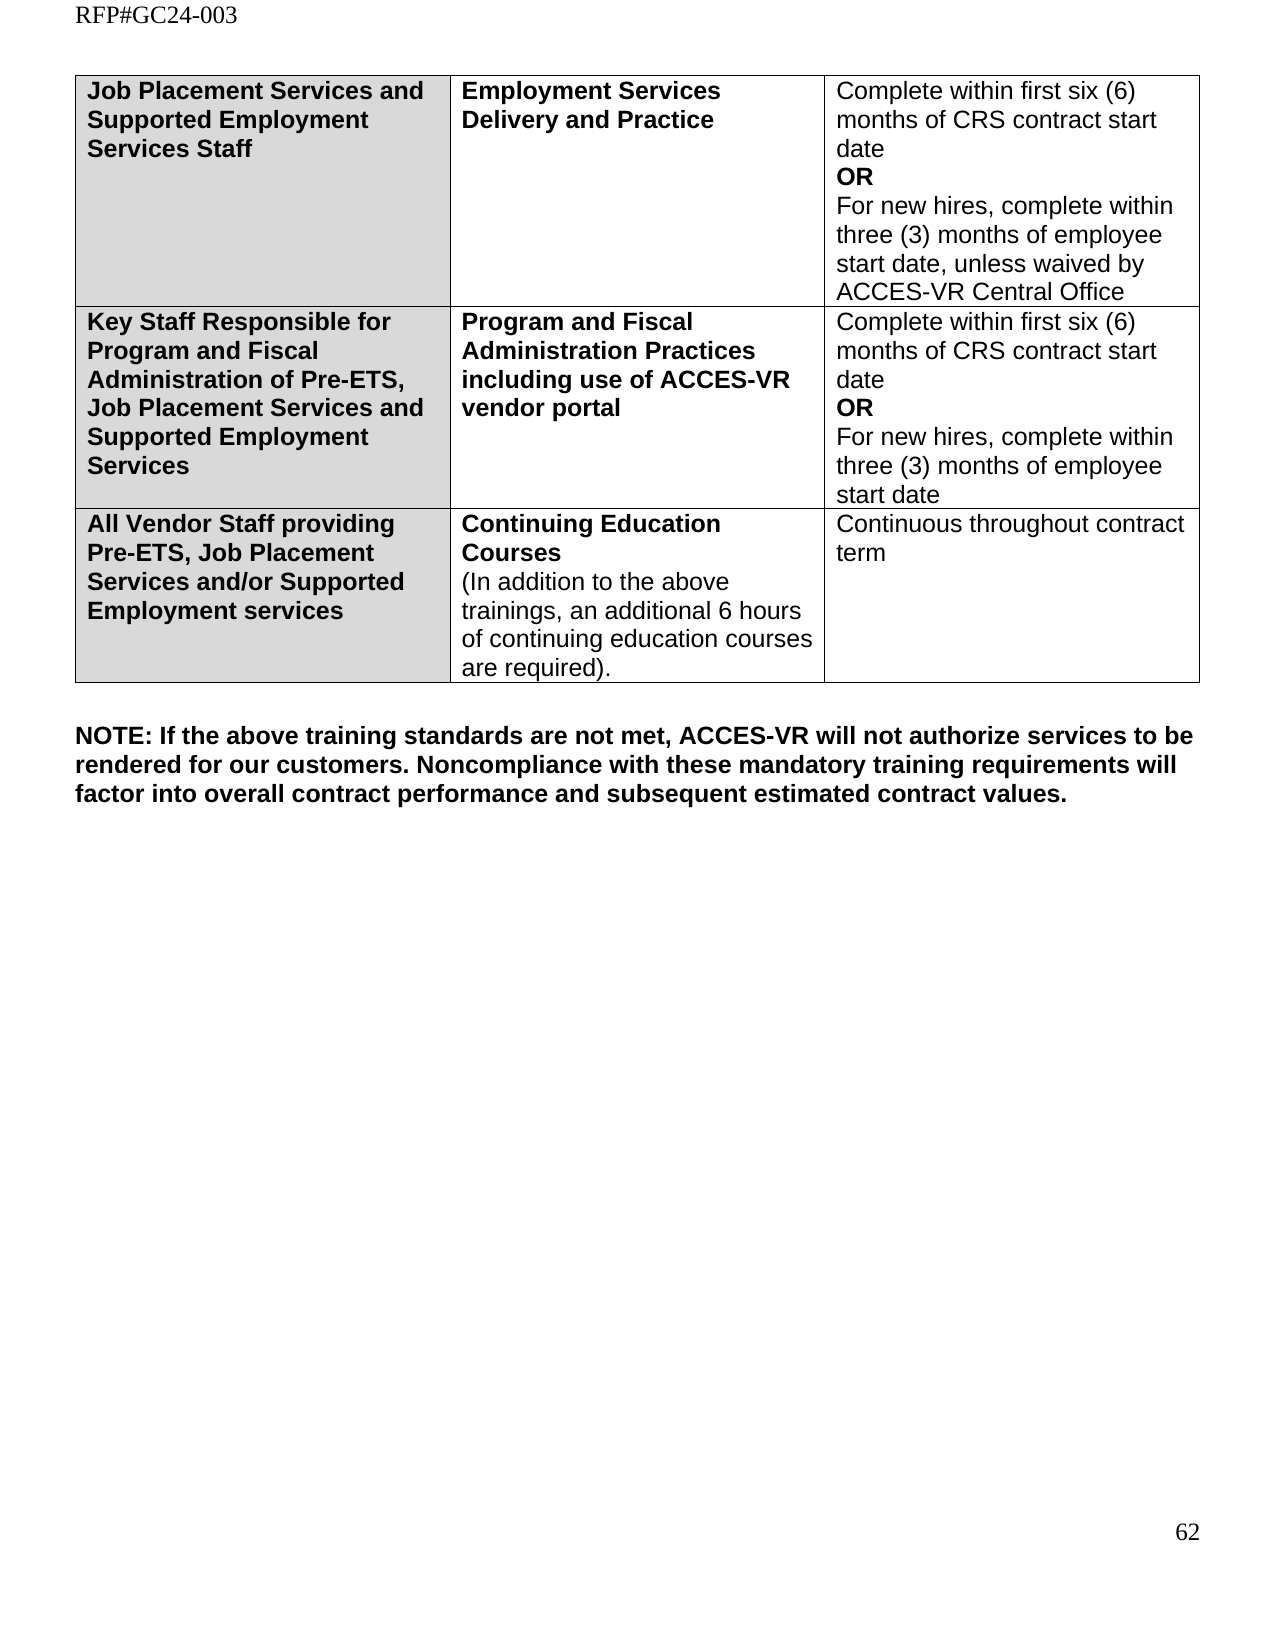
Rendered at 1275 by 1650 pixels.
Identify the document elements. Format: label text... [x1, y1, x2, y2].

table_cell Complete within first six (6) months of CRS contract start date OR For new hires, complete within three (3) months of employee start date [825, 307, 1199, 508]
table_cell Continuous throughout contract term [825, 509, 1199, 682]
table_cell All Vendor Staff providing Pre-ETS, Job Placement Services and/or Supported Employment services [76, 509, 450, 682]
table_cell Program and Fiscal Administration Practices including use of ACCES-VR vendor portal [451, 307, 824, 508]
table_cell Key Staff Responsible for Program and Fiscal Administration of Pre-ETS, Job Placement Services and Supported Employment Services [76, 307, 450, 508]
table_cell Job Placement Services and Supported Employment Services Staff [76, 76, 450, 306]
text NOTE: If the above training standards are not met, ACCES-VR will not authorize services to be rendered for our customers. Noncompliance with these mandatory training requirements will factor into overall contract performance and subsequent estimated contract values. [75, 721, 1200, 808]
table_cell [825, 76, 1199, 306]
table_cell Employment Services Delivery and Practice [451, 76, 824, 306]
table_cell Continuing Education Courses (In addition to the above trainings, an additional 6 hours of continuing education courses are required). [451, 509, 824, 682]
